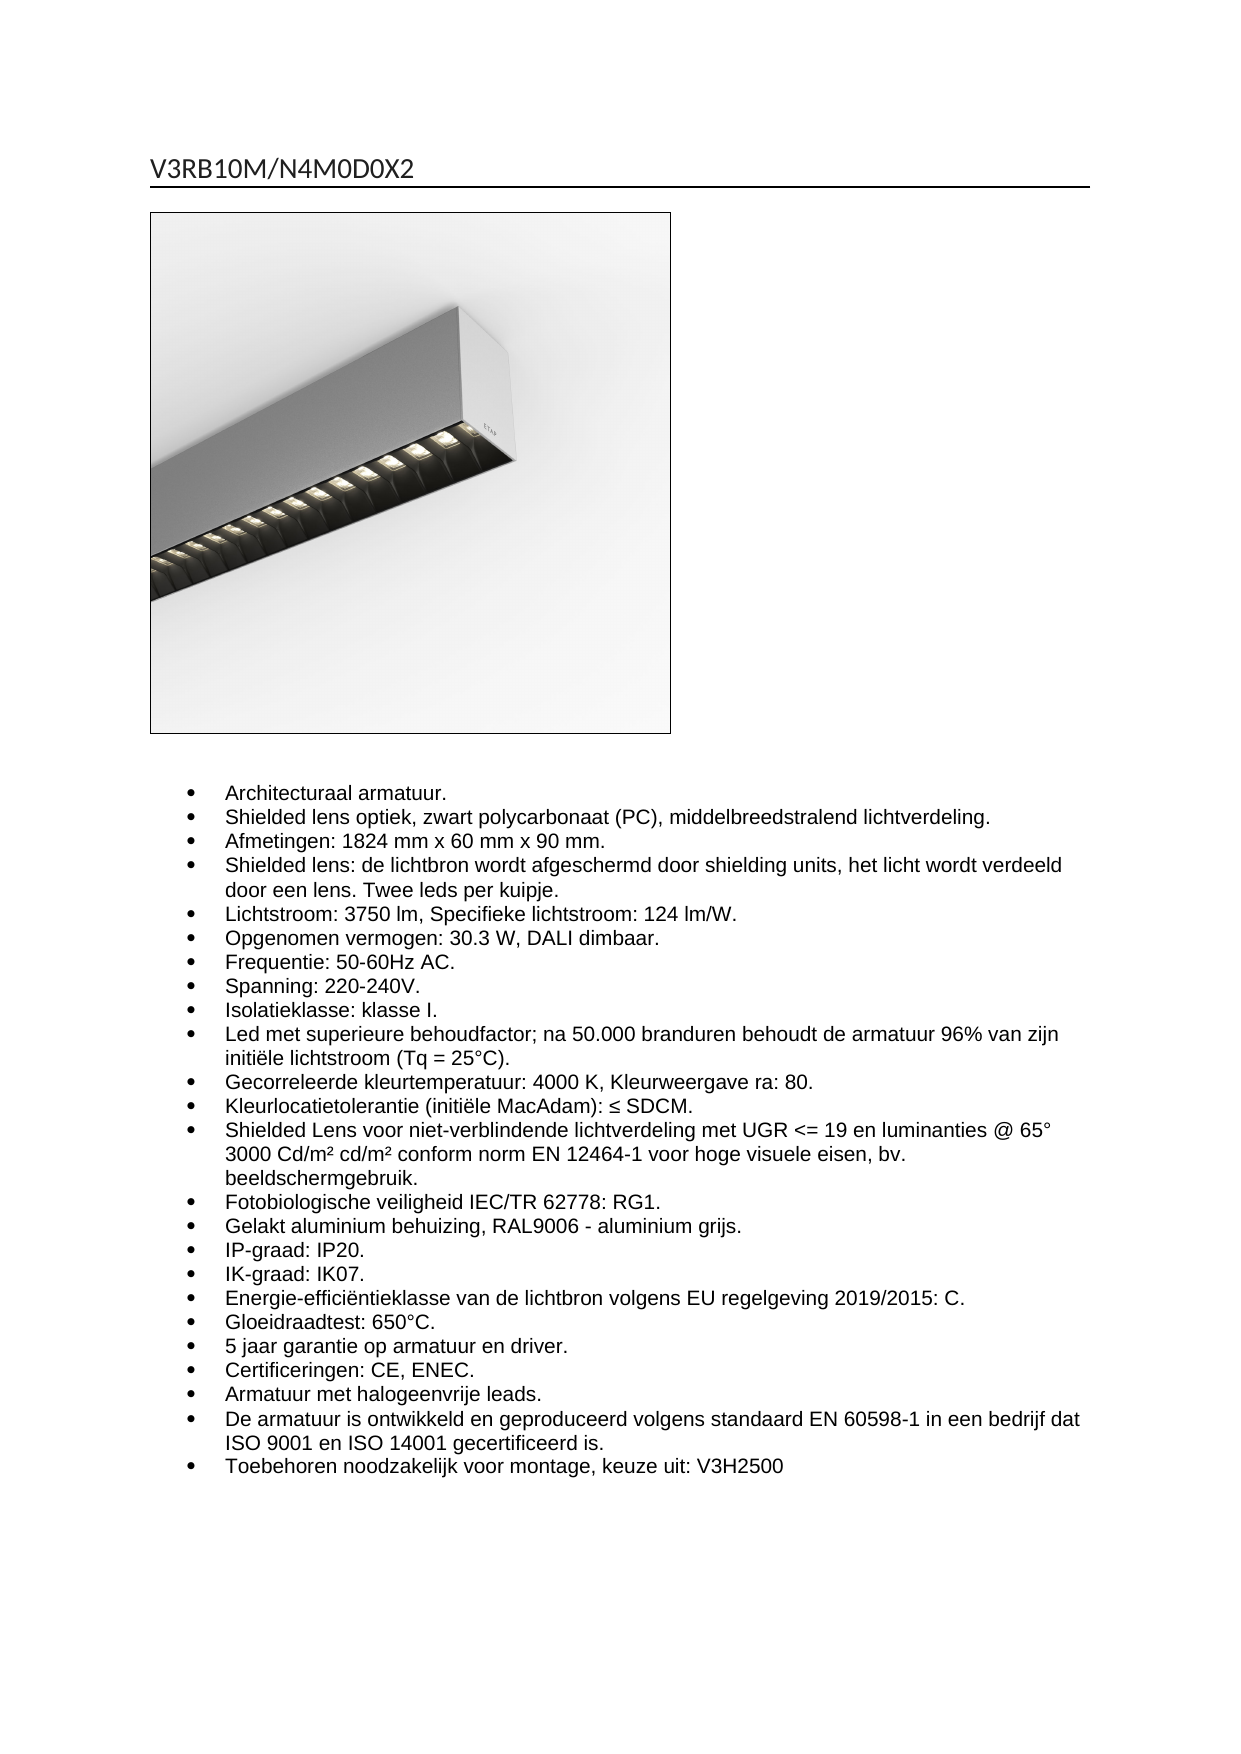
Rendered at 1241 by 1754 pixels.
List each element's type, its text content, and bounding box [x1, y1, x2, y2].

text V3RB10M/N4M0D0X2 [150, 150, 1090, 186]
list Shielded lens: de lichtbron wordt afgeschermd door shielding units, het licht wordt verdeeld door een lens. Twee leds per kuipje. [187, 853, 1090, 901]
list Shielded Lens voor niet-verblindende lichtverdeling met UGR <= 19 en luminanties @ 65° 3000 Cd/m² cd/m² conform norm EN 12464-1 voor hoge visuele eisen, bv. beeldschermgebruik. [187, 1118, 1090, 1190]
list Architecturaal armatuur. [187, 781, 1090, 805]
list Gecorreleerde kleurtemperatuur: 4000 K, Kleurweergave ra: 80. [187, 1070, 1090, 1094]
list Led met superieure behoudfactor; na 50.000 branduren behoudt de armatuur 96% van zijn initiële lichtstroom (Tq = 25°C). [187, 1022, 1090, 1070]
list Afmetingen: 1824 mm x 60 mm x 90 mm. [187, 829, 1090, 853]
list Certificeringen: CE, ENEC. [187, 1358, 1090, 1382]
list 5 jaar garantie op armatuur en driver. [187, 1334, 1090, 1358]
list Armatuur met halogeenvrije leads. [187, 1382, 1090, 1406]
list De armatuur is ontwikkeld en geproduceerd volgens standaard EN 60598-1 in een bedrijf dat ISO 9001 en ISO 14001 gecertificeerd is. [187, 1406, 1090, 1454]
list IK-graad: IK07. [187, 1262, 1090, 1286]
list Isolatieklasse: klasse I. [187, 998, 1090, 1022]
list Shielded lens optiek, zwart polycarbonaat (PC), middelbreedstralend lichtverdeling. [187, 805, 1090, 829]
list Energie-efficiëntieklasse van de lichtbron volgens EU regelgeving 2019/2015: C. [187, 1286, 1090, 1310]
list Lichtstroom: 3750 lm, Specifieke lichtstroom: 124 lm/W. [187, 901, 1090, 925]
list Gelakt aluminium behuizing, RAL9006 - aluminium grijs. [187, 1214, 1090, 1238]
list Spanning: 220-240V. [187, 973, 1090, 998]
list IP-graad: IP20. [187, 1238, 1090, 1262]
list Kleurlocatietolerantie (initiële MacAdam): ≤ SDCM. [187, 1094, 1090, 1118]
list Frequentie: 50-60Hz AC. [187, 949, 1090, 973]
list Opgenomen vermogen: 30.3 W, DALI dimbaar. [187, 925, 1090, 949]
picture [151, 213, 670, 733]
list Toebehoren noodzakelijk voor montage, keuze uit: V3H2500 [187, 1454, 1090, 1478]
list Gloeidraadtest: 650°C. [187, 1310, 1090, 1334]
list Fotobiologische veiligheid IEC/TR 62778: RG1. [187, 1190, 1090, 1214]
